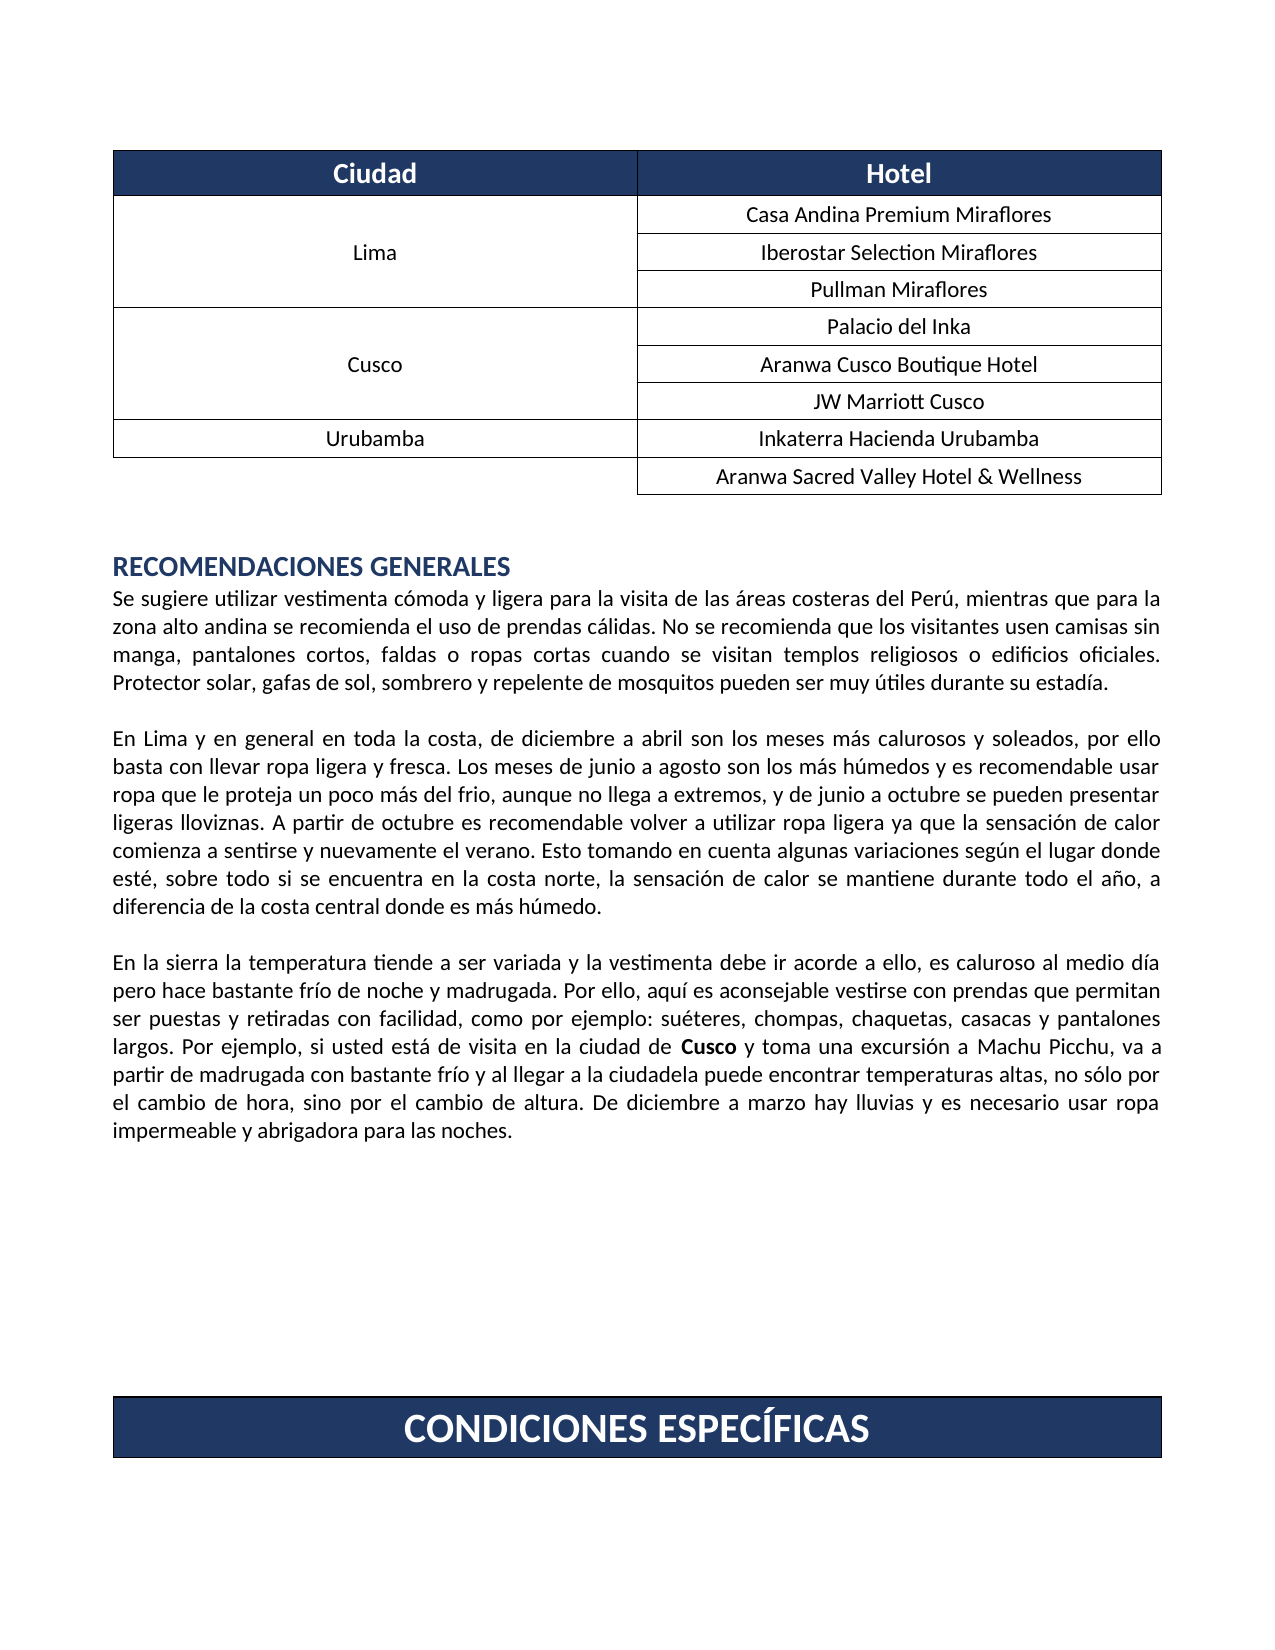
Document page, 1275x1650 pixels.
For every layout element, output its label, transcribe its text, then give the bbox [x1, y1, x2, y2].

table_cell Cusco [114, 308, 637, 419]
table_cell Urubamba [114, 420, 637, 457]
table_cell Iberostar Selection Miraflores [638, 234, 1161, 270]
text Se sugiere utilizar vestimenta cómoda y ligera para la visita de las áreas costeras del Perú, mientras que para la zona alto andina se recomienda el uso de prendas cálidas. No se recomienda que los visitantes usen camisas sin manga, pantalones cortos, faldas o ropas cortas cuando se visitan templos religiosos o edificios oficiales. Protector solar, gafas de sol, sombrero y repelente de mosquitos pueden ser muy útiles durante su estadía. [112, 584, 1162, 696]
table_cell Hotel [638, 151, 1161, 195]
table_cell JW Marriott Cusco [638, 383, 1161, 419]
table_header CONDICIONES ESPECÍFICAS [114, 1398, 1161, 1457]
table_cell Casa Andina Premium Miraflores [638, 196, 1161, 232]
table_cell Aranwa Cusco Boutique Hotel [638, 346, 1161, 382]
table_cell Ciudad [114, 151, 637, 195]
table_cell Pullman Miraflores [638, 271, 1161, 307]
table_cell Aranwa Sacred Valley Hotel & Wellness [638, 458, 1161, 494]
text En la sierra la temperatura tiende a ser variada y la vestimenta debe ir acorde a ello, es caluroso al medio día pero hace bastante frío de noche y madrugada. Por ello, aquí es aconsejable vestirse con prendas que permitan ser puestas y retiradas con facilidad, como por ejemplo: suéteres, chompas, chaquetas, casacas y pantalones largos. Por ejemplo, si usted está de visita en la ciudad de Cusco y toma una excursión a Machu Picchu, va a partir de madrugada con bastante frío y al llegar a la ciudadela puede encontrar temperaturas altas, no sólo por el cambio de hora, sino por el cambio de altura. De diciembre a marzo hay lluvias y es necesario usar ropa impermeable y abrigadora para las noches. [112, 948, 1162, 1144]
table_cell Palacio del Inka [638, 308, 1161, 344]
table_cell Lima [114, 196, 637, 307]
table_cell Inkaterra Hacienda Urubamba [638, 420, 1161, 457]
text RECOMENDACIONES GENERALES [112, 548, 1162, 584]
text En Lima y en general en toda la costa, de diciembre a abril son los meses más calurosos y soleados, por ello basta con llevar ropa ligera y fresca. Los meses de junio a agosto son los más húmedos y es recomendable usar ropa que le proteja un poco más del frio, aunque no llega a extremos, y de junio a octubre se pueden presentar ligeras lloviznas. A partir de octubre es recomendable volver a utilizar ropa ligera ya que la sensación de calor comienza a sentirse y nuevamente el verano. Esto tomando en cuenta algunas variaciones según el lugar donde esté, sobre todo si se encuentra en la costa norte, la sensación de calor se mantiene durante todo el año, a diferencia de la costa central donde es más húmedo. [112, 724, 1162, 920]
